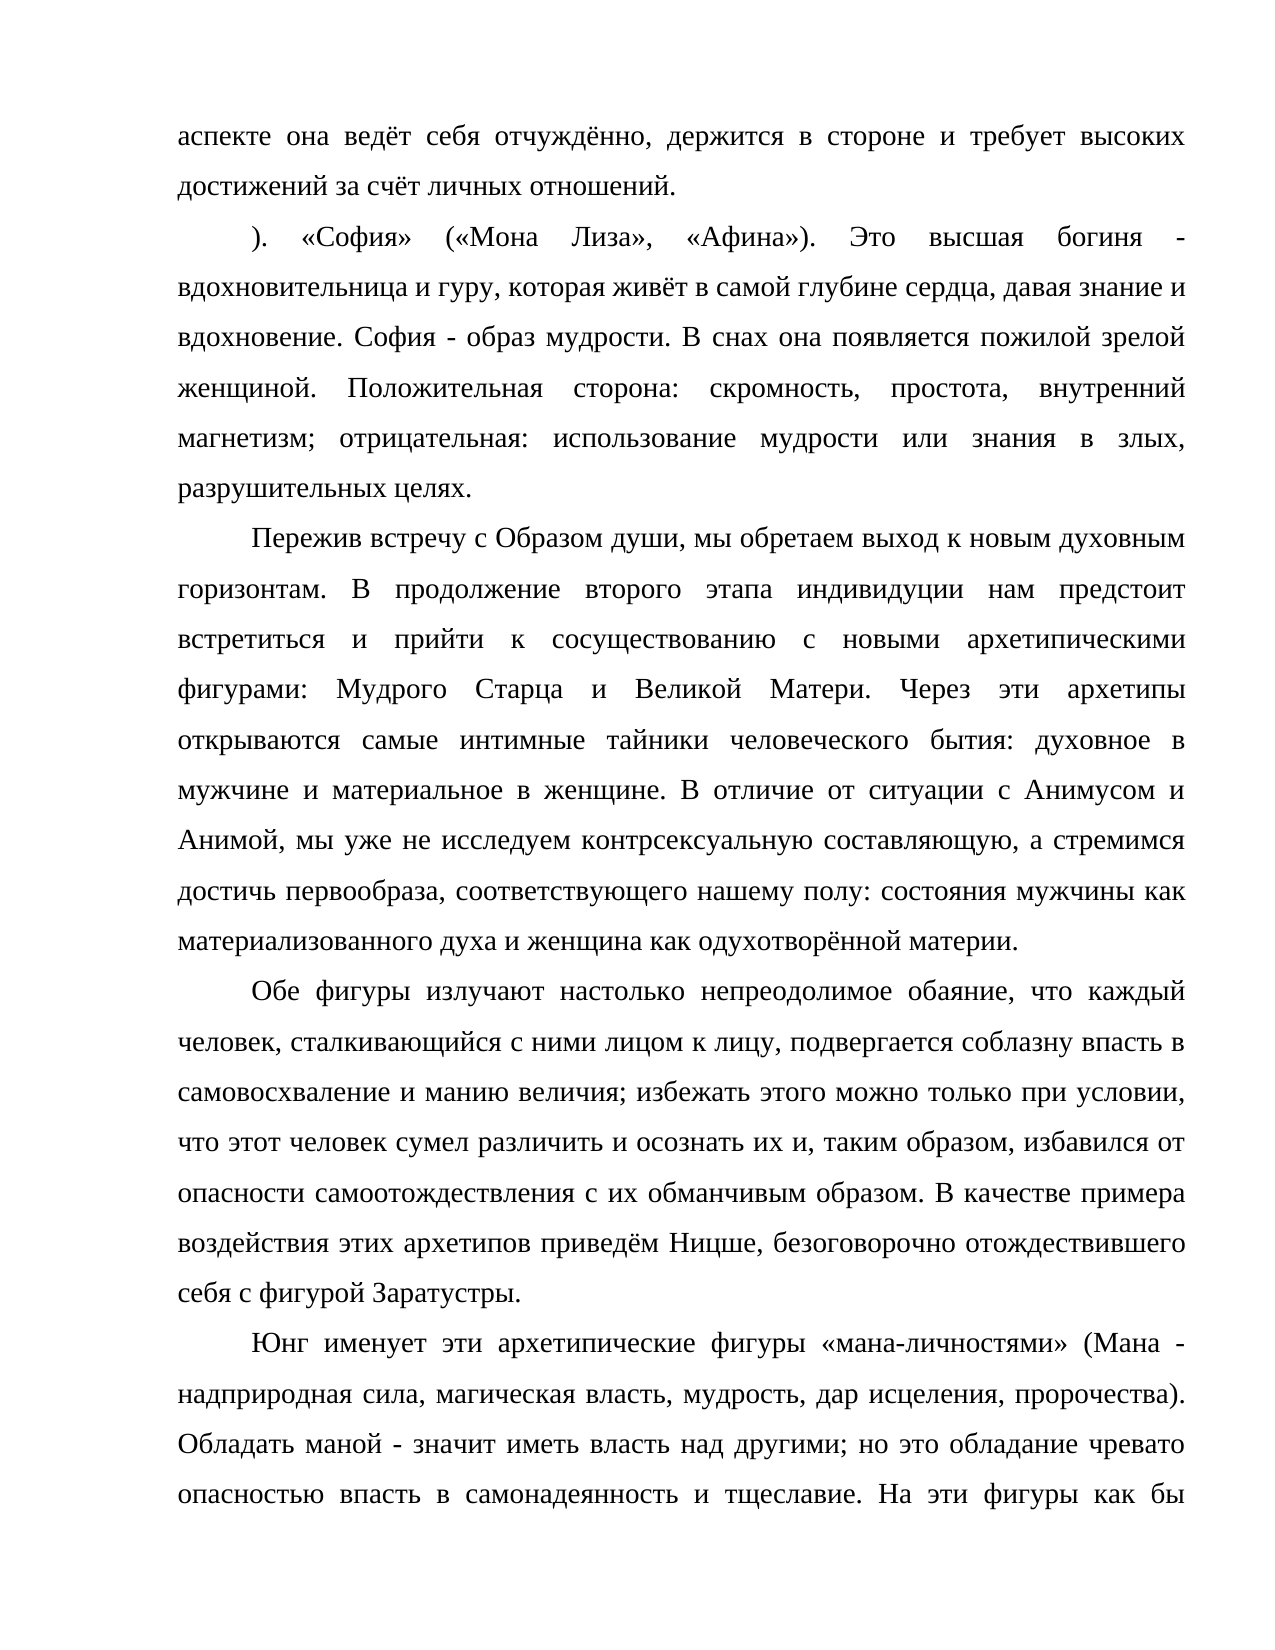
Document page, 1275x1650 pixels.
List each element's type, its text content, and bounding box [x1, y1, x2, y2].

text Пережив встречу с Образом души, мы обретаем выход к новым духовным горизонтам. В продолжение второго этапа индивидуции нам предстоит встретиться и прийти к сосуществованию с новыми архетипическими фигурами: Мудрого Старца и Великой Матери. Через эти архетипы открываются самые интимные тайники человеческого бытия: духовное в мужчине и материальное в женщине. В отличие от ситуации с Анимусом и Анимой, мы уже не исследуем контрсексуальную составляющую, а стремимся достичь первообраза, соответствующего нашему полу: состояния мужчины как материализованного духа и женщина как одухотворённой материи. [177, 521, 1186, 957]
text Обе фигуры излучают настолько непреодолимое обаяние, что каждый человек, сталкивающийся с ними лицом к лицу, подвергается соблазну впасть в самовосхваление и манию величия; избежать этого можно только при условии, что этот человек сумел различить и осознать их и, таким образом, избавился от опасности самоотождествления с их обманчивым образом. В качестве примера воздействия этих архетипов приведём Ницше, безоговорочно отождествившего себя с фигурой Заратустры. [177, 973, 1186, 1309]
text ). «София» («Мона Лиза», «Афина»). Это высшая богиня - вдохновительница и гуру, которая живёт в самой глубине сердца, давая знание и вдохновение. София - образ мудрости. В снах она появляется пожилой зрелой женщиной. Положительная сторона: скромность, простота, внутренний магнетизм; отрицательная: использование мудрости или знания в злых, разрушительных целях. [177, 219, 1186, 504]
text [177, 118, 1186, 202]
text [177, 1326, 1186, 1510]
